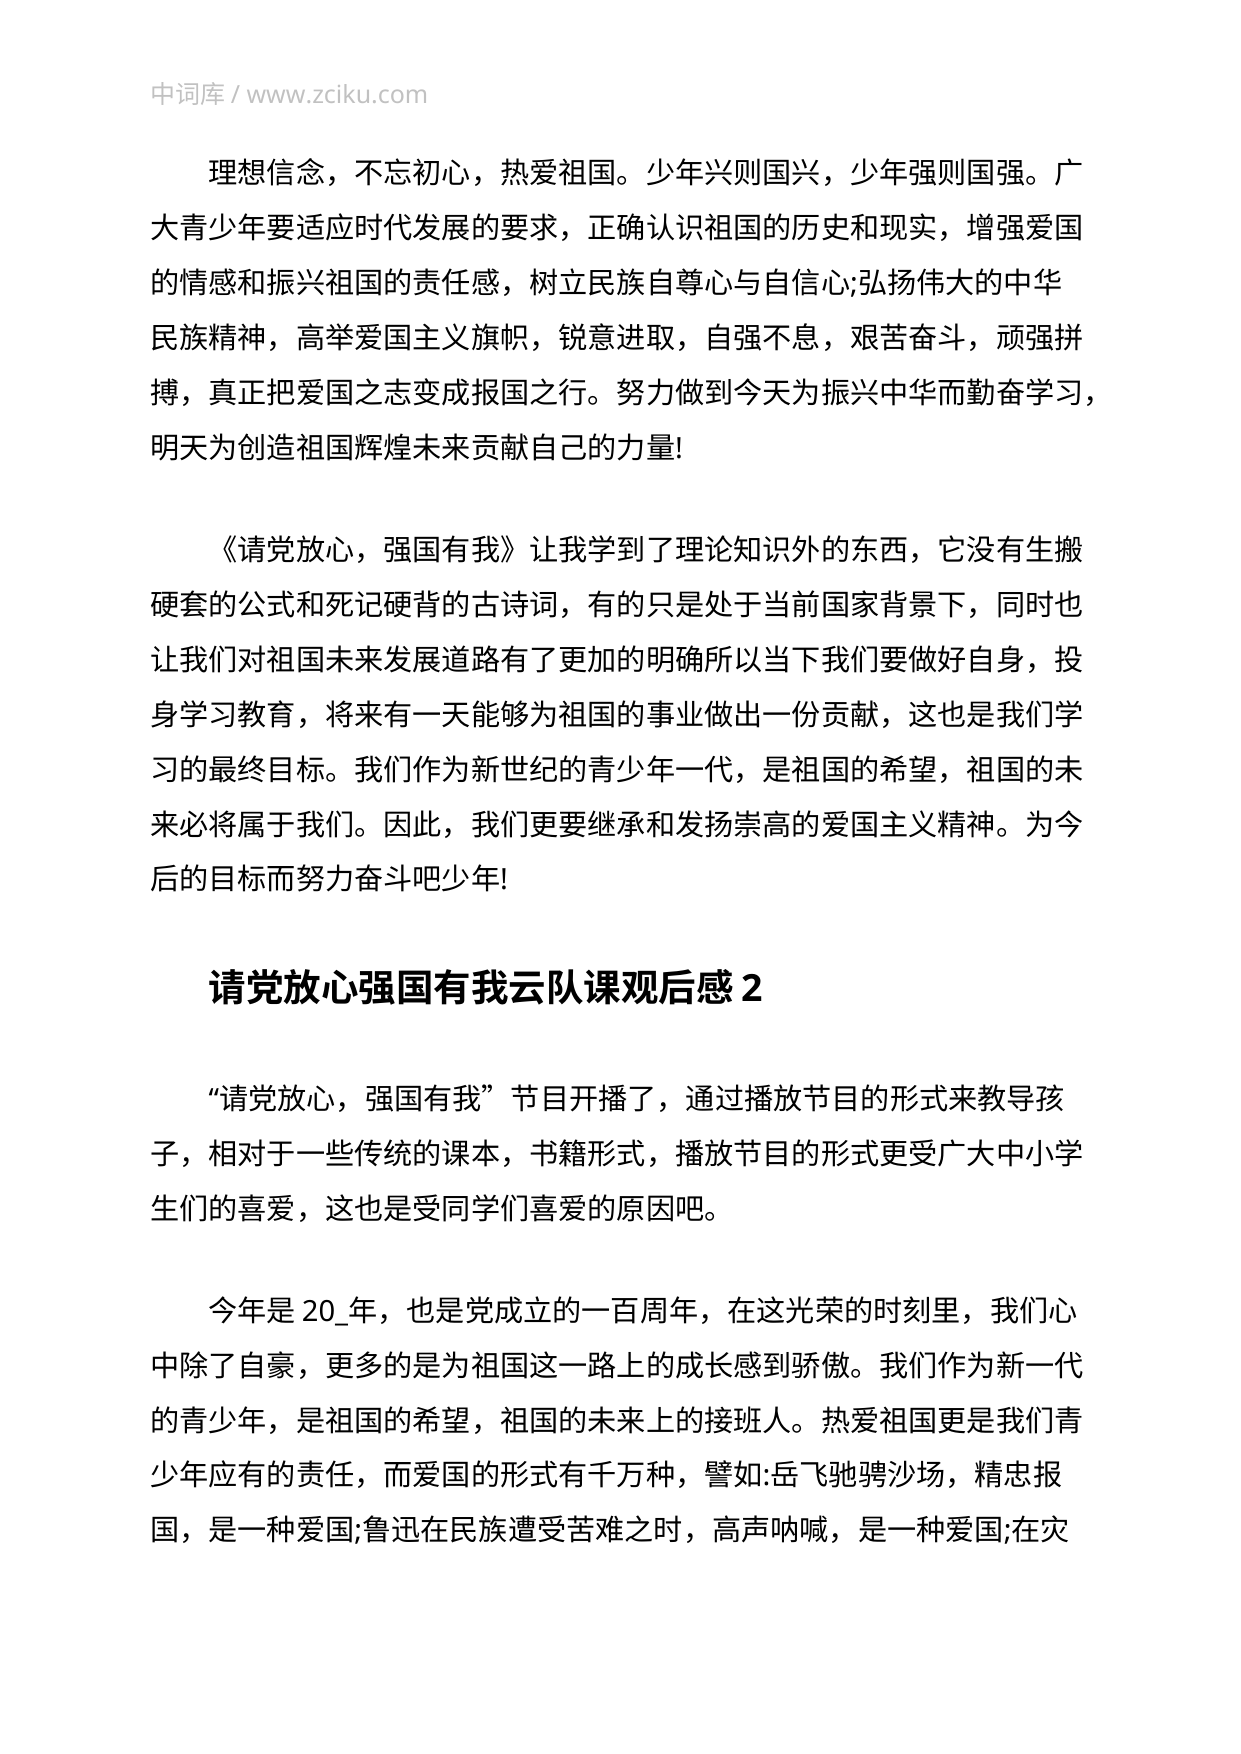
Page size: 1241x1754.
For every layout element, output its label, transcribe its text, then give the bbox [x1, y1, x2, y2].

text “请党放心，强国有我”节目开播了，通过播放节目的形式来教导孩子，相对于一些传统的课本，书籍形式，播放节目的形式更受广大中小学生们的喜爱，这也是受同学们喜爱的原因吧。 [150, 1076, 1090, 1228]
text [150, 1287, 1090, 1549]
text 请党放心强国有我云队课观后感2 [150, 958, 1090, 1012]
text 理想信念，不忘初心，热爱祖国。少年兴则国兴，少年强则国强。广大青少年要适应时代发展的要求，正确认识祖国的历史和现实，增强爱国的情感和振兴祖国的责任感，树立民族自尊心与自信心;弘扬伟大的中华民族精神，高举爱国主义旗帜，锐意进取，自强不息，艰苦奋斗，顽强拼搏，真正把爱国之志变成报国之行。努力做到今天为振兴中华而勤奋学习，明天为创造祖国辉煌未来贡献自己的力量! [150, 150, 1090, 467]
text 《请党放心，强国有我》让我学到了理论知识外的东西，它没有生搬硬套的公式和死记硬背的古诗词，有的只是处于当前国家背景下，同时也让我们对祖国未来发展道路有了更加的明确所以当下我们要做好自身，投身学习教育，将来有一天能够为祖国的事业做出一份贡献，这也是我们学习的最终目标。我们作为新世纪的青少年一代，是祖国的希望，祖国的未来必将属于我们。因此，我们更要继承和发扬崇高的爱国主义精神。为今后的目标而努力奋斗吧少年! [150, 527, 1090, 898]
